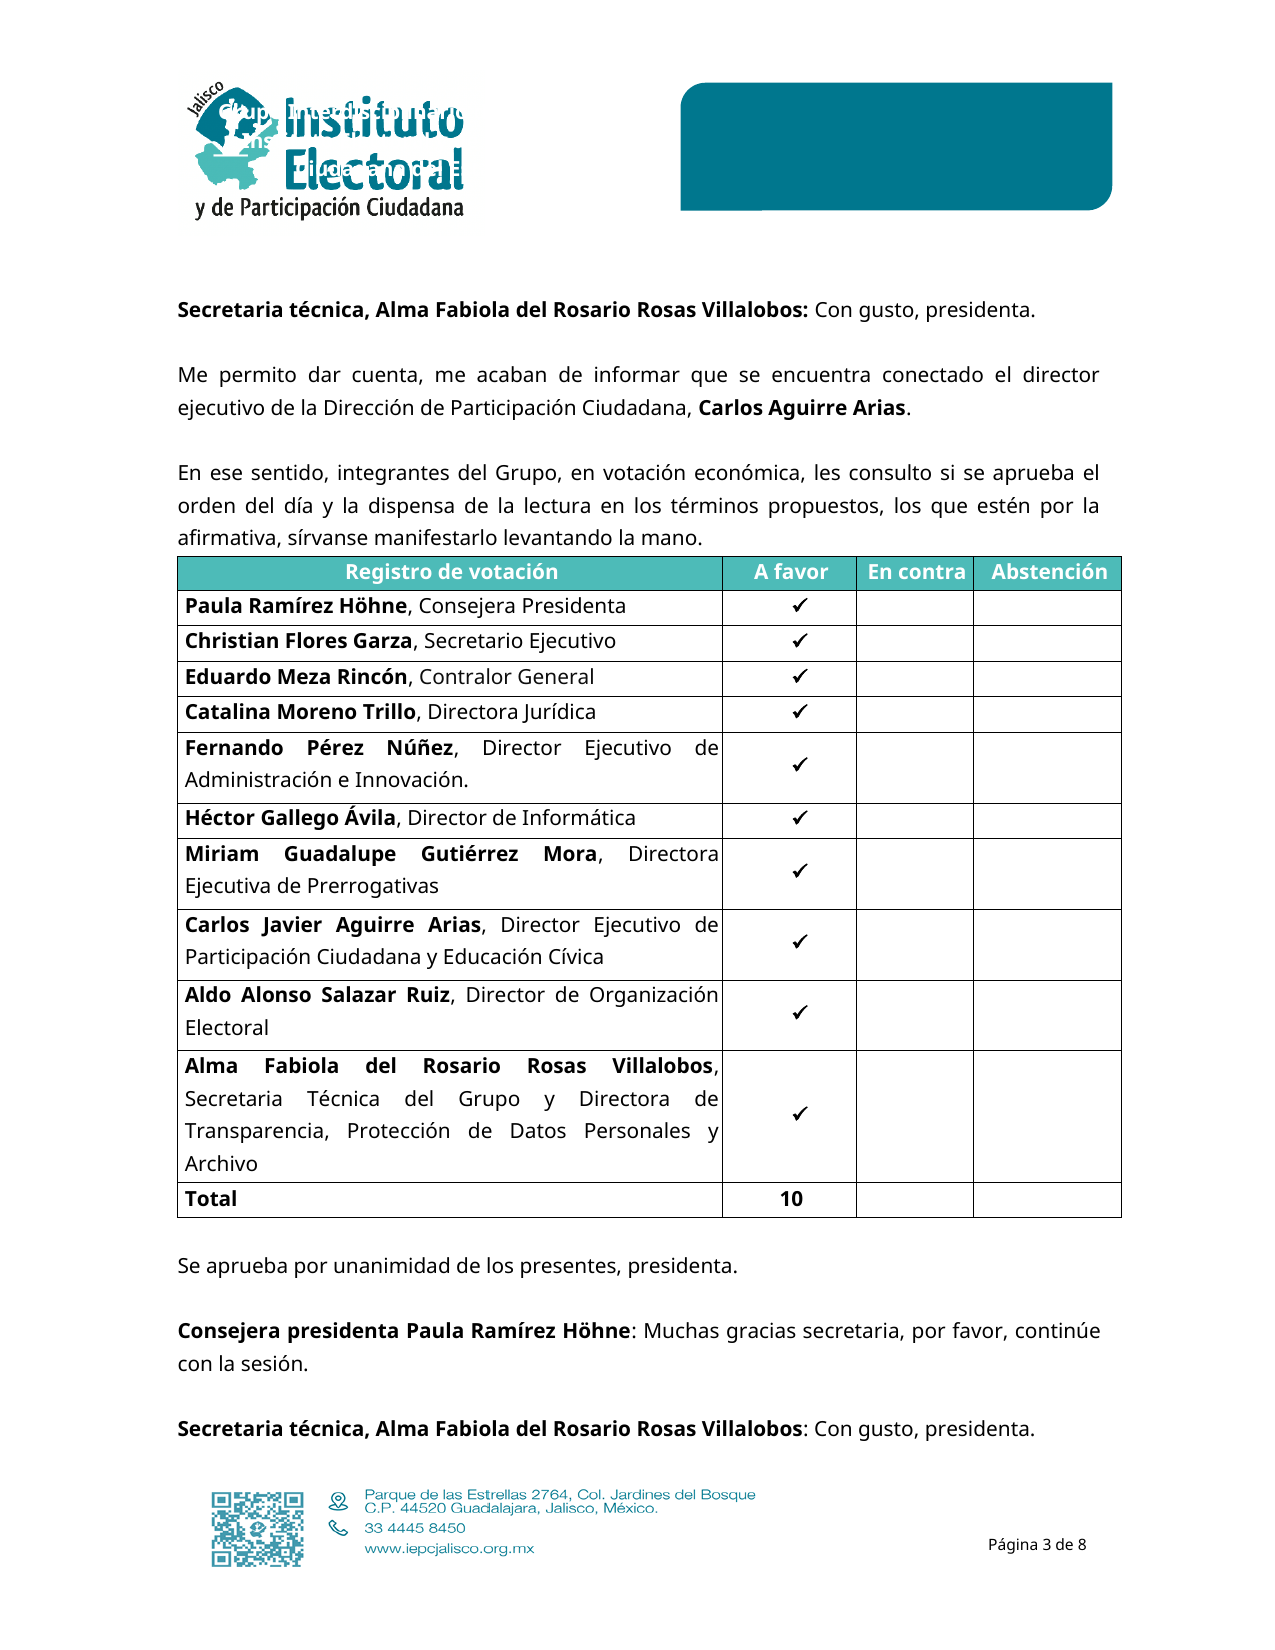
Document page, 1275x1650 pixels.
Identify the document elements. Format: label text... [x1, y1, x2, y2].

table_cell [723, 697, 856, 732]
table_cell [857, 697, 973, 732]
table_cell Total [178, 1183, 722, 1217]
picture [177, 70, 485, 236]
table_cell [857, 591, 973, 625]
table_cell Carlos Javier Aguirre Arias, Director Ejecutivo de Participación Ciudadana y Educación Cívica [178, 910, 722, 979]
text Secretaria técnica, Alma Fabiola del Rosario Rosas Villalobos: Con gusto, presidenta. [177, 1414, 1083, 1442]
table_cell [723, 733, 856, 802]
table_cell [857, 1183, 973, 1217]
table_cell [857, 733, 973, 802]
table_cell Eduardo Meza Rincón, Contralor General [178, 662, 722, 696]
table_cell [857, 626, 973, 661]
table_header Abstención [974, 557, 1121, 590]
table_cell [857, 910, 973, 979]
table_cell Christian Flores Garza, Secretario Ejecutivo [178, 626, 722, 661]
table_cell [723, 591, 856, 625]
table_cell [974, 910, 1121, 979]
table_cell [974, 1183, 1121, 1217]
table_cell [723, 662, 856, 696]
table_cell [723, 910, 856, 979]
table_cell [974, 839, 1121, 909]
table_cell [857, 662, 973, 696]
text Se aprueba por unanimidad de los presentes, presidenta. [177, 1251, 1101, 1279]
text Consejera presidenta Paula Ramírez Höhne: Muchas gracias secretaria, por favor, continúe con la sesión. [177, 1316, 1101, 1377]
picture [188, 1468, 788, 1586]
text Me permito dar cuenta, me acaban de informar que se encuentra conectado el director ejecutivo de la Dirección de Participación Ciudadana, Carlos Aguirre Arias. [177, 361, 1101, 422]
table_cell [974, 1051, 1121, 1182]
table_cell [974, 626, 1121, 661]
table_cell [974, 981, 1121, 1050]
table_cell Paula Ramírez Höhne, Consejera Presidenta [178, 591, 722, 625]
table_cell [723, 839, 856, 909]
table_cell Aldo Alonso Salazar Ruiz, Director de Organización Electoral [178, 981, 722, 1050]
table_cell Héctor Gallego Ávila, Director de Informática [178, 804, 722, 838]
table_cell [857, 1051, 973, 1182]
table_cell 10 [723, 1183, 856, 1217]
table_cell [857, 981, 973, 1050]
table_cell Miriam Guadalupe Gutiérrez Mora, Directora Ejecutiva de Prerrogativas [178, 839, 722, 909]
text Secretaria técnica, Alma Fabiola del Rosario Rosas Villalobos: Con gusto, presidenta. [177, 295, 1101, 324]
table_cell [974, 733, 1121, 802]
table_cell [974, 591, 1121, 625]
table_cell [723, 1051, 856, 1182]
table_cell Alma Fabiola del Rosario Rosas Villalobos, Secretaria Técnica del Grupo y Directora de Transparencia, Protección de Datos Personales y Archivo [178, 1051, 722, 1182]
table_header Registro de votación [178, 557, 722, 590]
table_cell Catalina Moreno Trillo, Directora Jurídica [178, 697, 722, 732]
text En ese sentido, integrantes del Grupo, en votación económica, les consulto si se aprueba el orden del día y la dispensa de la lectura en los términos propuestos, los que estén por la afirmativa, sírvanse manifestarlo levantando la mano. [177, 458, 1101, 552]
table_cell [974, 697, 1121, 732]
table_cell [723, 626, 856, 661]
table_cell Fernando Pérez Núñez, Director Ejecutivo de Administración e Innovación. [178, 733, 722, 802]
table_header En contra [857, 557, 973, 590]
table_cell [857, 839, 973, 909]
table_cell [857, 804, 973, 838]
table_cell [974, 804, 1121, 838]
table_cell [974, 662, 1121, 696]
table_cell [723, 804, 856, 838]
table_header A favor [723, 557, 856, 590]
table_cell [723, 981, 856, 1050]
